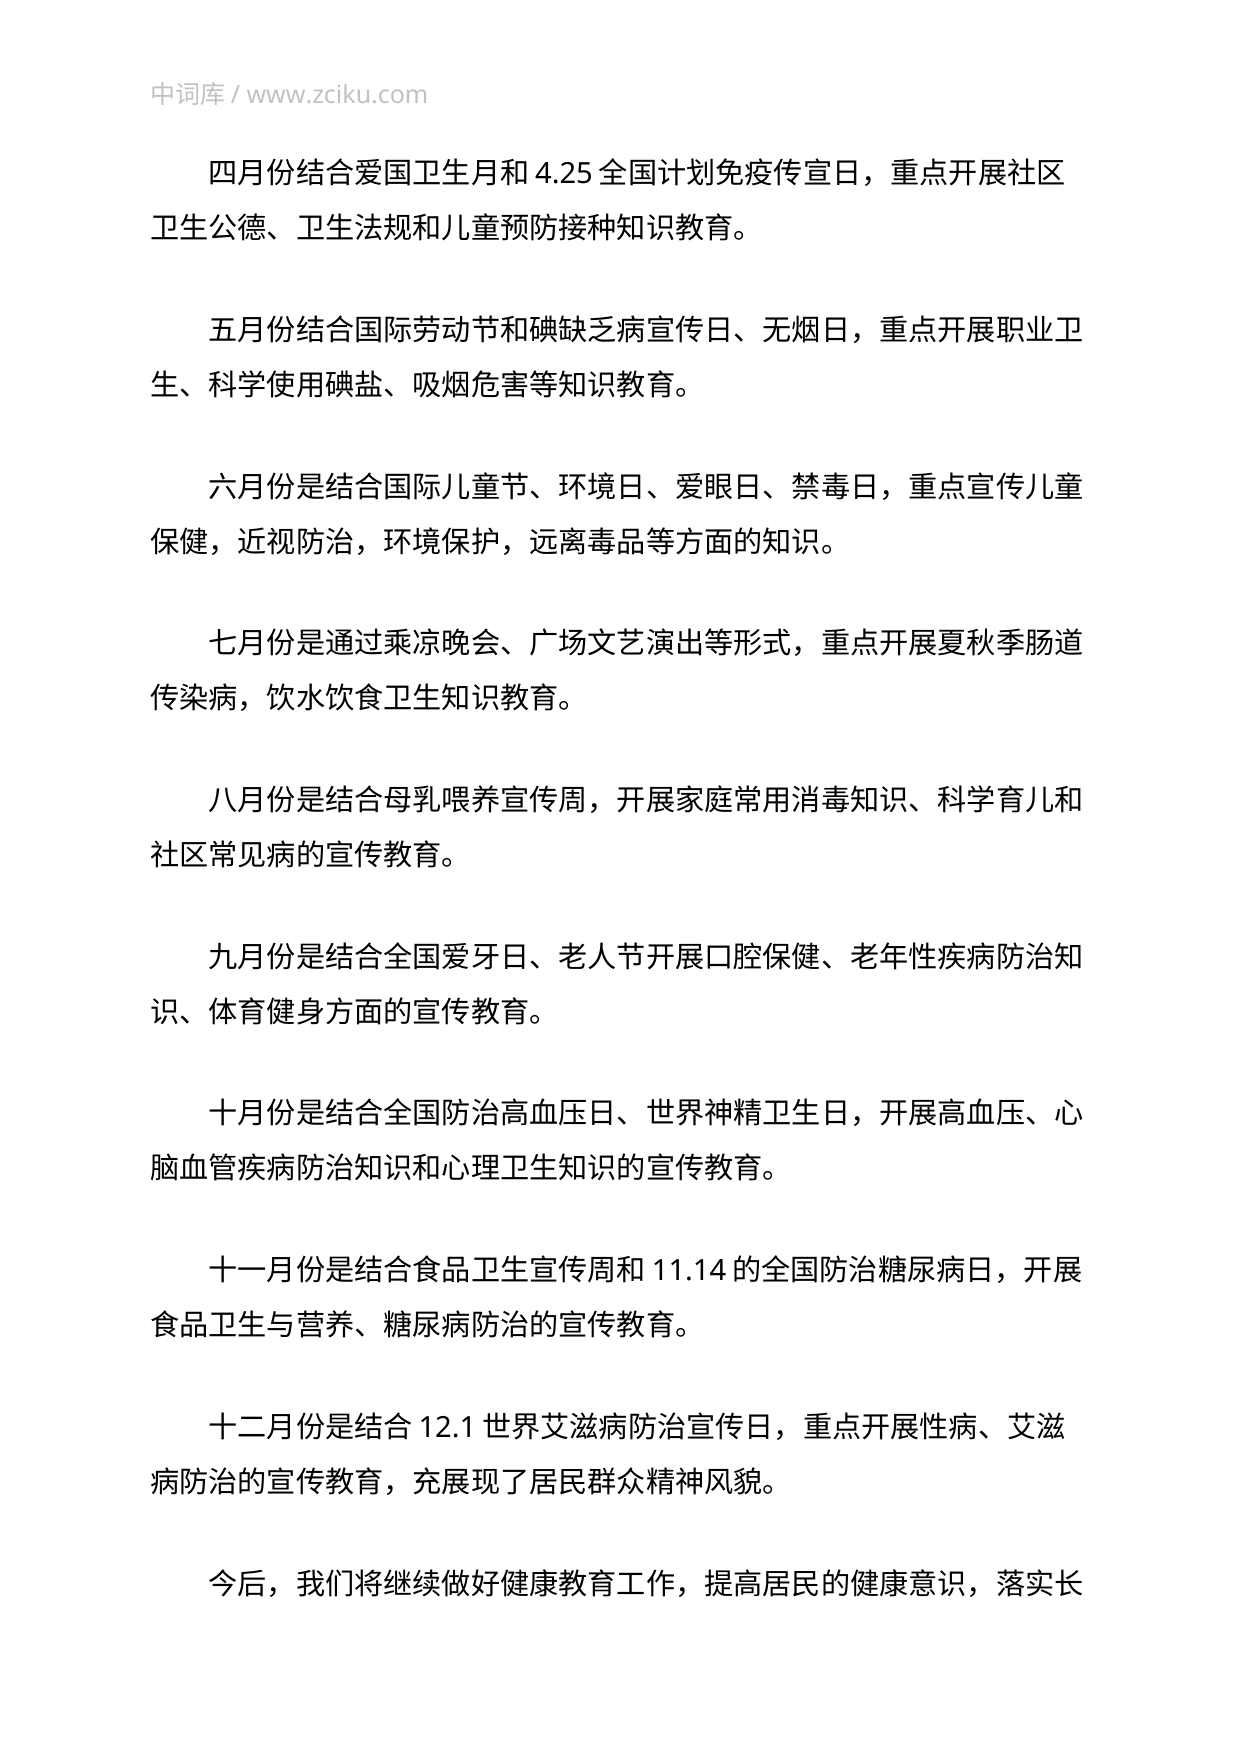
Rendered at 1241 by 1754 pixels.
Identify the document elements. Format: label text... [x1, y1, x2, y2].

text 十一月份是结合食品卫生宣传周和11.14的全国防治糖尿病日，开展食品卫生与营养、糖尿病防治的宣传教育。 [150, 1247, 1090, 1344]
text 十二月份是结合12.1世界艾滋病防治宣传日，重点开展性病、艾滋病防治的宣传教育，充展现了居民群众精神风貌。 [150, 1403, 1090, 1501]
text 十月份是结合全国防治高血压日、世界神精卫生日，开展高血压、心脑血管疾病防治知识和心理卫生知识的宣传教育。 [150, 1090, 1090, 1187]
text 七月份是通过乘凉晚会、广场文艺演出等形式，重点开展夏秋季肠道传染病，饮水饮食卫生知识教育。 [150, 620, 1090, 717]
text 九月份是结合全国爱牙日、老人节开展口腔保健、老年性疾病防治知识、体育健身方面的宣传教育。 [150, 933, 1090, 1031]
text 八月份是结合母乳喂养宣传周，开展家庭常用消毒知识、科学育儿和社区常见病的宣传教育。 [150, 777, 1090, 874]
text 六月份是结合国际儿童节、环境日、爱眼日、禁毒日，重点宣传儿童保健，近视防治，环境保护，远离毒品等方面的知识。 [150, 463, 1090, 561]
text 五月份结合国际劳动节和碘缺乏病宣传日、无烟日，重点开展职业卫生、科学使用碘盐、吸烟危害等知识教育。 [150, 307, 1090, 404]
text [150, 1560, 1090, 1603]
text 四月份结合爱国卫生月和4.25全国计划免疫传宣日，重点开展社区卫生公德、卫生法规和儿童预防接种知识教育。 [150, 150, 1090, 247]
